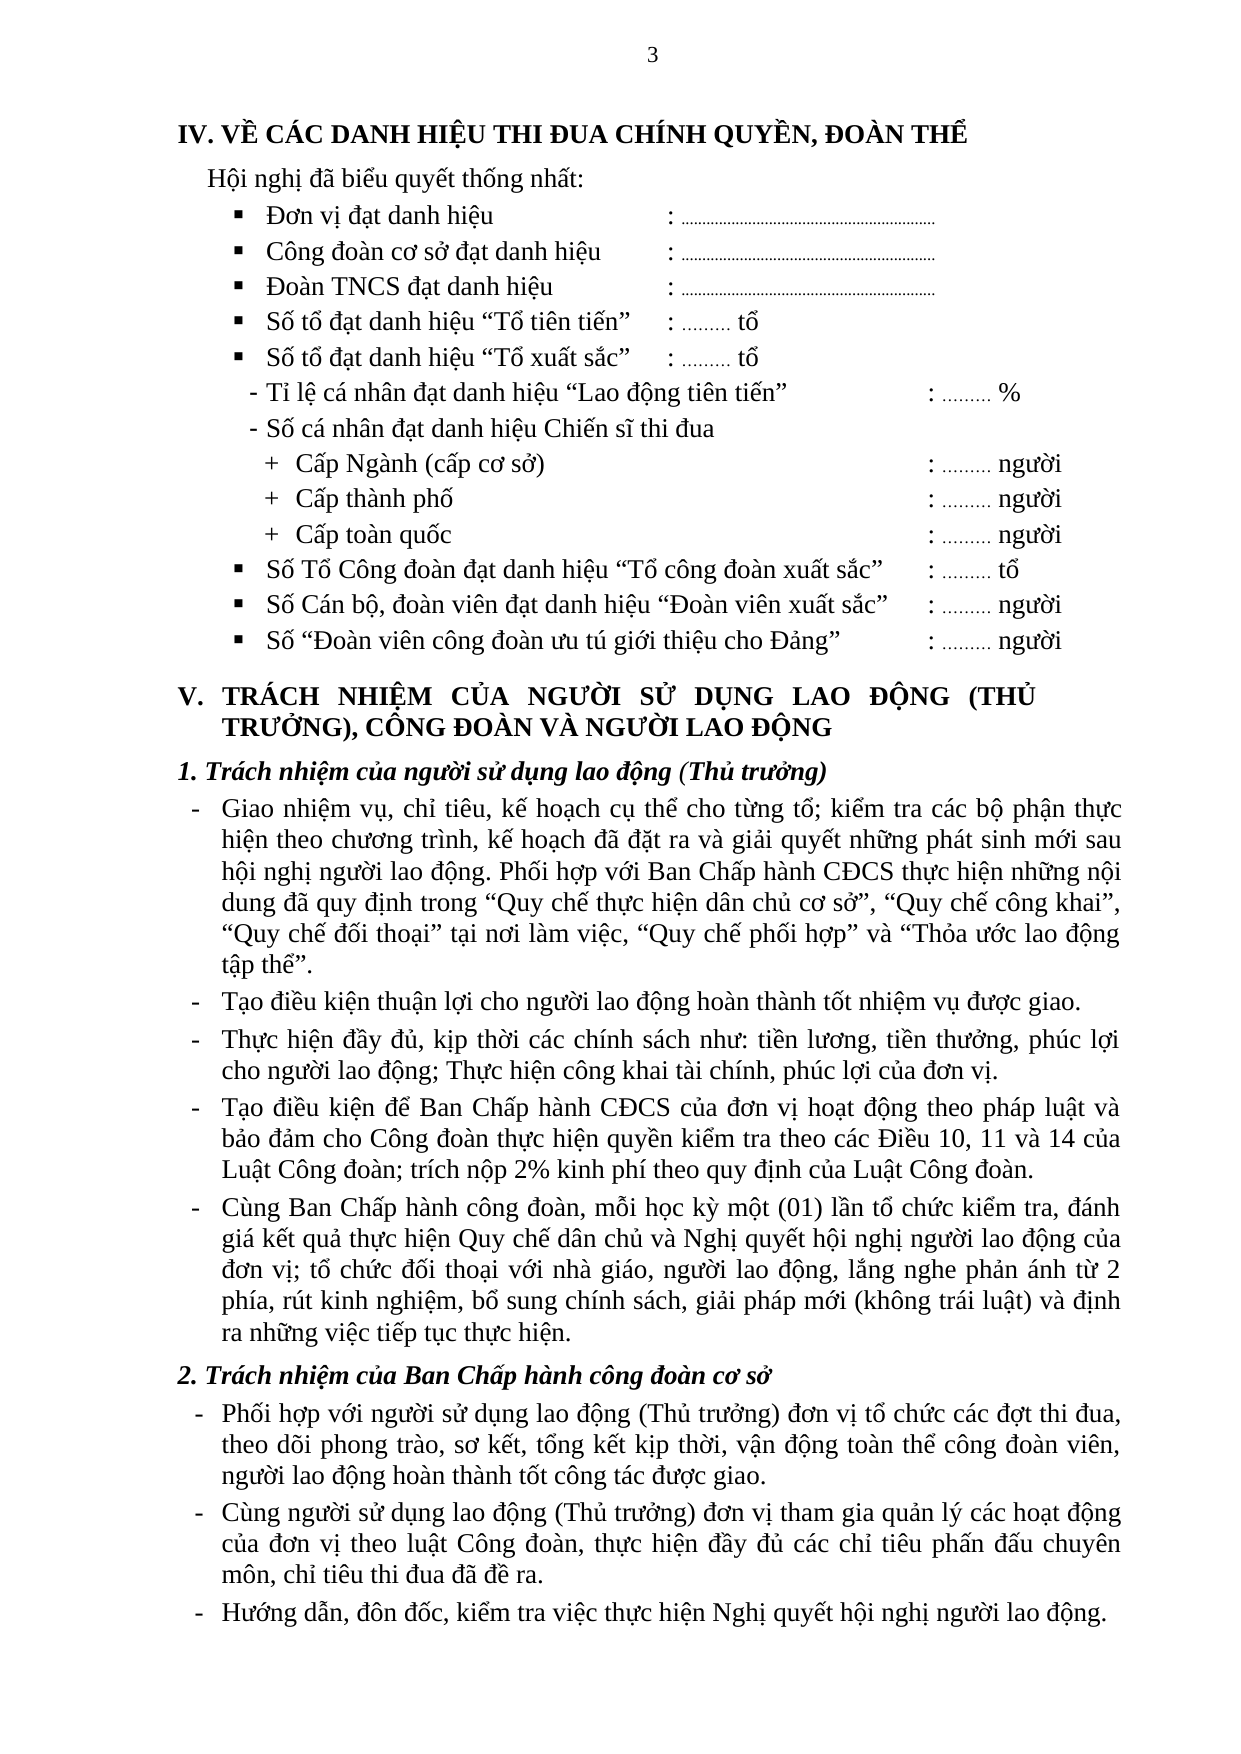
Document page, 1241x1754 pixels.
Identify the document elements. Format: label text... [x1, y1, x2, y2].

list Phối hợp với người sử dụng lao động (Thủ trưởng) đơn vị tổ chức các đợt thi đua, theo dõi phong trào, sơ kết, tổng kết kịp thời, vận động toàn thể công đoàn viên, người lao động hoàn thành tốt công tác được giao. [194, 1397, 1122, 1490]
list Đoàn TNCS đạt danh hiệu : ............................................................. [232, 270, 1122, 301]
list Tỉ lệ cá nhân đạt danh hiệu “Lao động tiên tiến” : ……… % [249, 376, 1092, 407]
list Cùng Ban Chấp hành công đoàn, mỗi học kỳ một (01) lần tổ chức kiểm tra, đánh giá kết quả thực hiện Quy chế dân chủ và Nghị quyết hội nghị người lao động của đơn vị; tổ chức đối thoại với nhà giáo, người lao động, lắng nghe phản ánh từ 2 phía, rút kinh nghiệm, bổ sung chính sách, giải pháp mới (không trái luật) và định ra những việc tiếp tục thực hiện. [191, 1191, 1122, 1347]
subtitle Hội nghị đã biểu quyết thống nhất: [177, 162, 1122, 193]
list Công đoàn cơ sở đạt danh hiệu : ............................................................. [232, 234, 1122, 266]
list Cấp toàn quốc : ……… người [264, 518, 1092, 549]
subtitle IV. VỀ CÁC DANH HIỆU THI ĐUA CHÍNH QUYỀN, ĐOÀN THỂ [177, 118, 1081, 149]
list Thực hiện đầy đủ, kịp thời các chính sách như: tiền lương, tiền thưởng, phúc lợi cho người lao động; Thực hiện công khai tài chính, phúc lợi của đơn vị. [191, 1023, 1122, 1085]
list Số “Đoàn viên công đoàn ưu tú giới thiệu cho Đảng” : ……… người [232, 624, 1122, 655]
list Số tổ đạt danh hiệu “Tổ tiên tiến” : ……… tổ [232, 305, 1122, 337]
list Tạo điều kiện để Ban Chấp hành CĐCS của đơn vị hoạt động theo pháp luật và bảo đảm cho Công đoàn thực hiện quyền kiểm tra theo các Điều 10, 11 và 14 của Luật Công đoàn; trích nộp 2% kinh phí theo quy định của Luật Công đoàn. [191, 1091, 1122, 1185]
list Số Cán bộ, đoàn viên đạt danh hiệu “Đoàn viên xuất sắc” : ……… người [232, 588, 1122, 620]
text 2. Trách nhiệm của Ban Chấp hành công đoàn cơ sở [177, 1359, 1122, 1390]
list Cùng người sử dụng lao động (Thủ trưởng) đơn vị tham gia quản lý các hoạt động của đơn vị theo luật Công đoàn, thực hiện đầy đủ các chỉ tiêu phấn đấu chuyên môn, chỉ tiêu thi đua đã đề ra. [194, 1496, 1122, 1590]
list Cấp thành phố : ……… người [264, 482, 1092, 513]
list Cấp Ngành (cấp cơ sở) : ……… người [264, 447, 1092, 478]
list Số tổ đạt danh hiệu “Tổ xuất sắc” : ……… tổ [232, 341, 1122, 372]
list Số cá nhân đạt danh hiệu Chiến sĩ thi đua [249, 412, 1092, 443]
list Tạo điều kiện thuận lợi cho người lao động hoàn thành tốt nhiệm vụ được giao. [191, 985, 1122, 1017]
text V. TRÁCH NHIỆM CỦA NGƯỜI SỬ DỤNG LAO ĐỘNG (THỦ TRƯỞNG), CÔNG ĐOÀN VÀ NGƯỜI LAO ĐỘNG [177, 680, 1037, 742]
list Giao nhiệm vụ, chỉ tiêu, kế hoạch cụ thể cho từng tổ; kiểm tra các bộ phận thực hiện theo chương trình, kế hoạch đã đặt ra và giải quyết những phát sinh mới sau hội nghị người lao động. Phối hợp với Ban Chấp hành CĐCS thực hiện những nội dung đã quy định trong “Quy chế thực hiện dân chủ cơ sở”, “Quy chế công khai”, “Quy chế đối thoại” tại nơi làm việc, “Quy chế phối hợp” và “Thỏa ước lao động tập thể”. [191, 792, 1122, 979]
list Số Tổ Công đoàn đạt danh hiệu “Tổ công đoàn xuất sắc” : ……… tổ [232, 553, 1122, 584]
text 1. Trách nhiệm của người sử dụng lao động (Thủ trưởng) [177, 755, 1122, 786]
list Đơn vị đạt danh hiệu : ............................................................. [232, 199, 1122, 230]
list Hướng dẫn, đôn đốc, kiểm tra việc thực hiện Nghị quyết hội nghị người lao động. [194, 1596, 1122, 1627]
